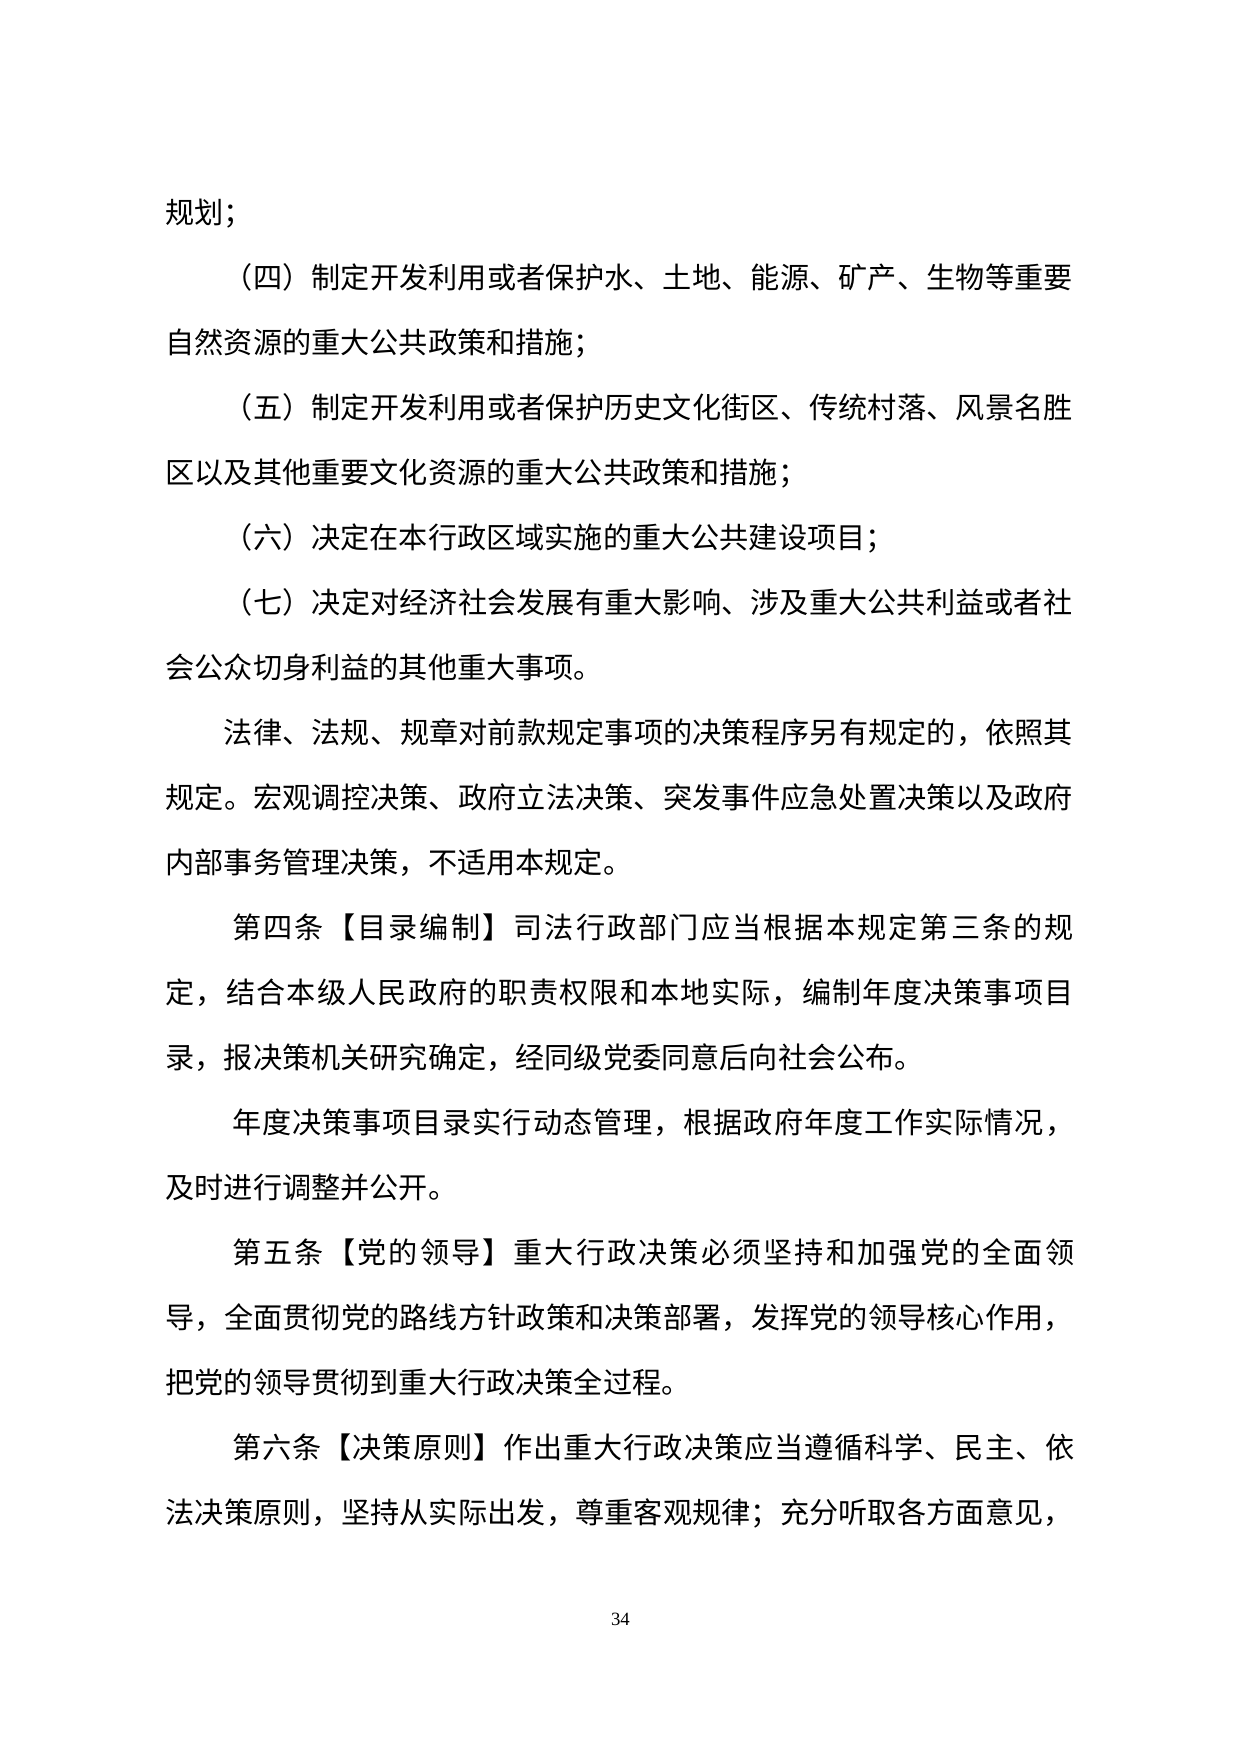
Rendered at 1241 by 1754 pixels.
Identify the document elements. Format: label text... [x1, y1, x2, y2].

text 第四条【目录编制】司法行政部门应当根据本规定第三条的规定，结合本级人民政府的职责权限和本地实际，编制年度决策事项目录，报决策机关研究确定，经同级党委同意后向社会公布。 [165, 893, 1075, 1088]
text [165, 1413, 1075, 1543]
text （七）决定对经济社会发展有重大影响、涉及重大公共利益或者社会公众切身利益的其他重大事项。 [165, 568, 1075, 698]
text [165, 178, 1075, 243]
text （六）决定在本行政区域实施的重大公共建设项目； [165, 503, 1075, 568]
text 第五条【党的领导】重大行政决策必须坚持和加强党的全面领导，全面贯彻党的路线方针政策和决策部署，发挥党的领导核心作用，把党的领导贯彻到重大行政决策全过程。 [165, 1218, 1075, 1413]
text 法律、法规、规章对前款规定事项的决策程序另有规定的，依照其规定。宏观调控决策、政府立法决策、突发事件应急处置决策以及政府内部事务管理决策，不适用本规定。 [165, 698, 1075, 893]
text （四）制定开发利用或者保护水、土地、能源、矿产、生物等重要自然资源的重大公共政策和措施； [165, 243, 1075, 373]
text （五）制定开发利用或者保护历史文化街区、传统村落、风景名胜区以及其他重要文化资源的重大公共政策和措施； [165, 373, 1075, 503]
text 年度决策事项目录实行动态管理，根据政府年度工作实际情况，及时进行调整并公开。 [165, 1088, 1075, 1218]
